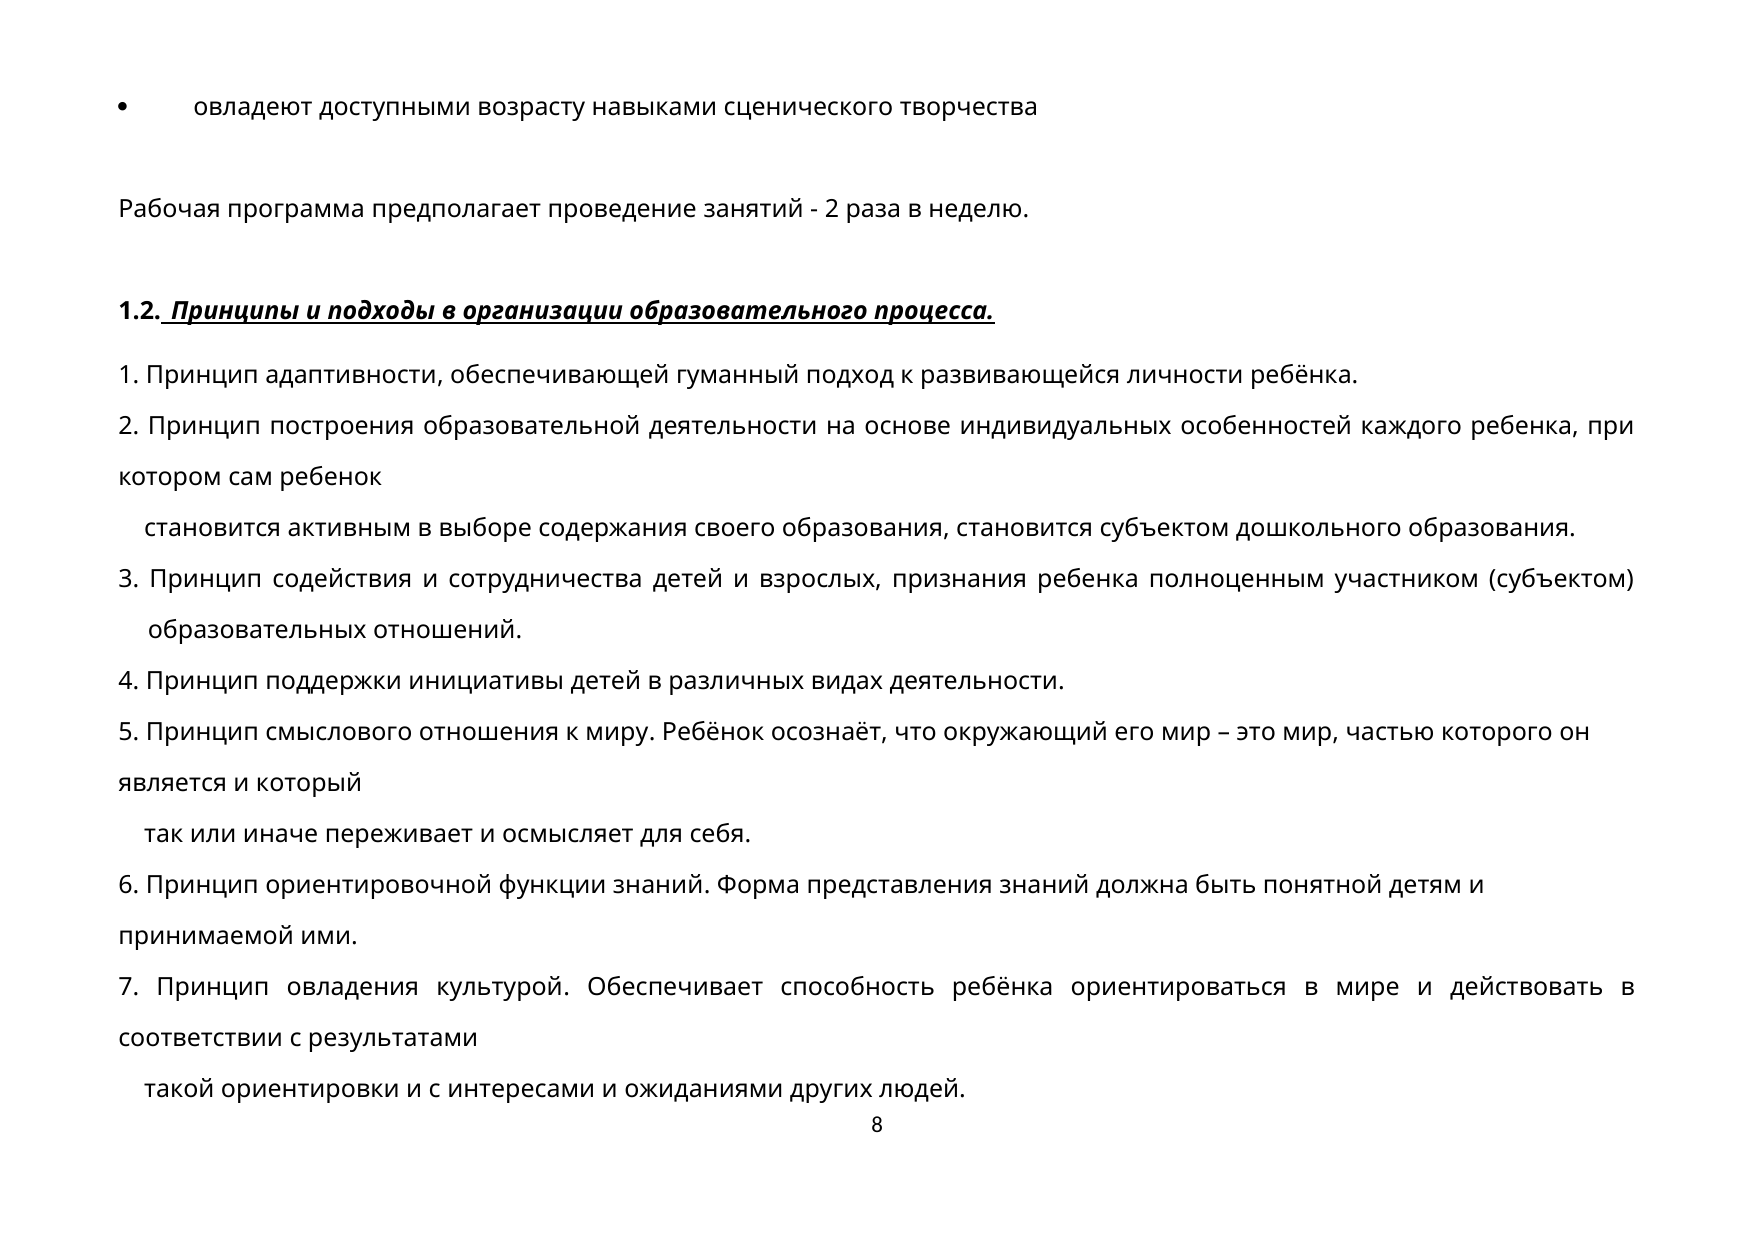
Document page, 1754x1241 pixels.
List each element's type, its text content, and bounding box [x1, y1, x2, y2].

text 1. Принцип адаптивности, обеспечивающей гуманный подход к развивающейся личности ребёнка. [118, 356, 1636, 390]
text 5. Принцип смыслового отношения к миру. Ребёнок осознаёт, что окружающий его мир – это мир, частью которого он является и который [118, 713, 1636, 799]
text 3. Принцип содействия и сотрудничества детей и взрослых, признания ребенка полноценным участником (субъектом) образовательных отношений. [118, 560, 1636, 646]
text Рабочая программа предполагает проведение занятий - 2 раза в неделю. [118, 191, 1636, 225]
text так или иначе переживает и осмысляет для себя. [118, 816, 1636, 850]
text 1.2. Принципы и подходы в организации образовательного процесса. [118, 293, 1636, 327]
text 7. Принцип овладения культурой. Обеспечивает способность ребёнка ориентироваться в мире и действовать в соответствии с результатами [118, 969, 1636, 1054]
text 6. Принцип ориентировочной функции знаний. Форма представления знаний должна быть понятной детям и принимаемой ими. [118, 867, 1636, 952]
text такой ориентировки и с интересами и ожиданиями других людей. [118, 1071, 1636, 1105]
list овладеют доступными возрасту навыками сценического творчества [118, 88, 1636, 123]
text 4. Принцип поддержки инициативы детей в различных видах деятельности. [118, 662, 1636, 697]
text становится активным в выборе содержания своего образования, становится субъектом дошкольного образования. [118, 509, 1636, 543]
text 2. Принцип построения образовательной деятельности на основе индивидуальных особенностей каждого ребенка, при котором сам ребенок [118, 407, 1636, 492]
